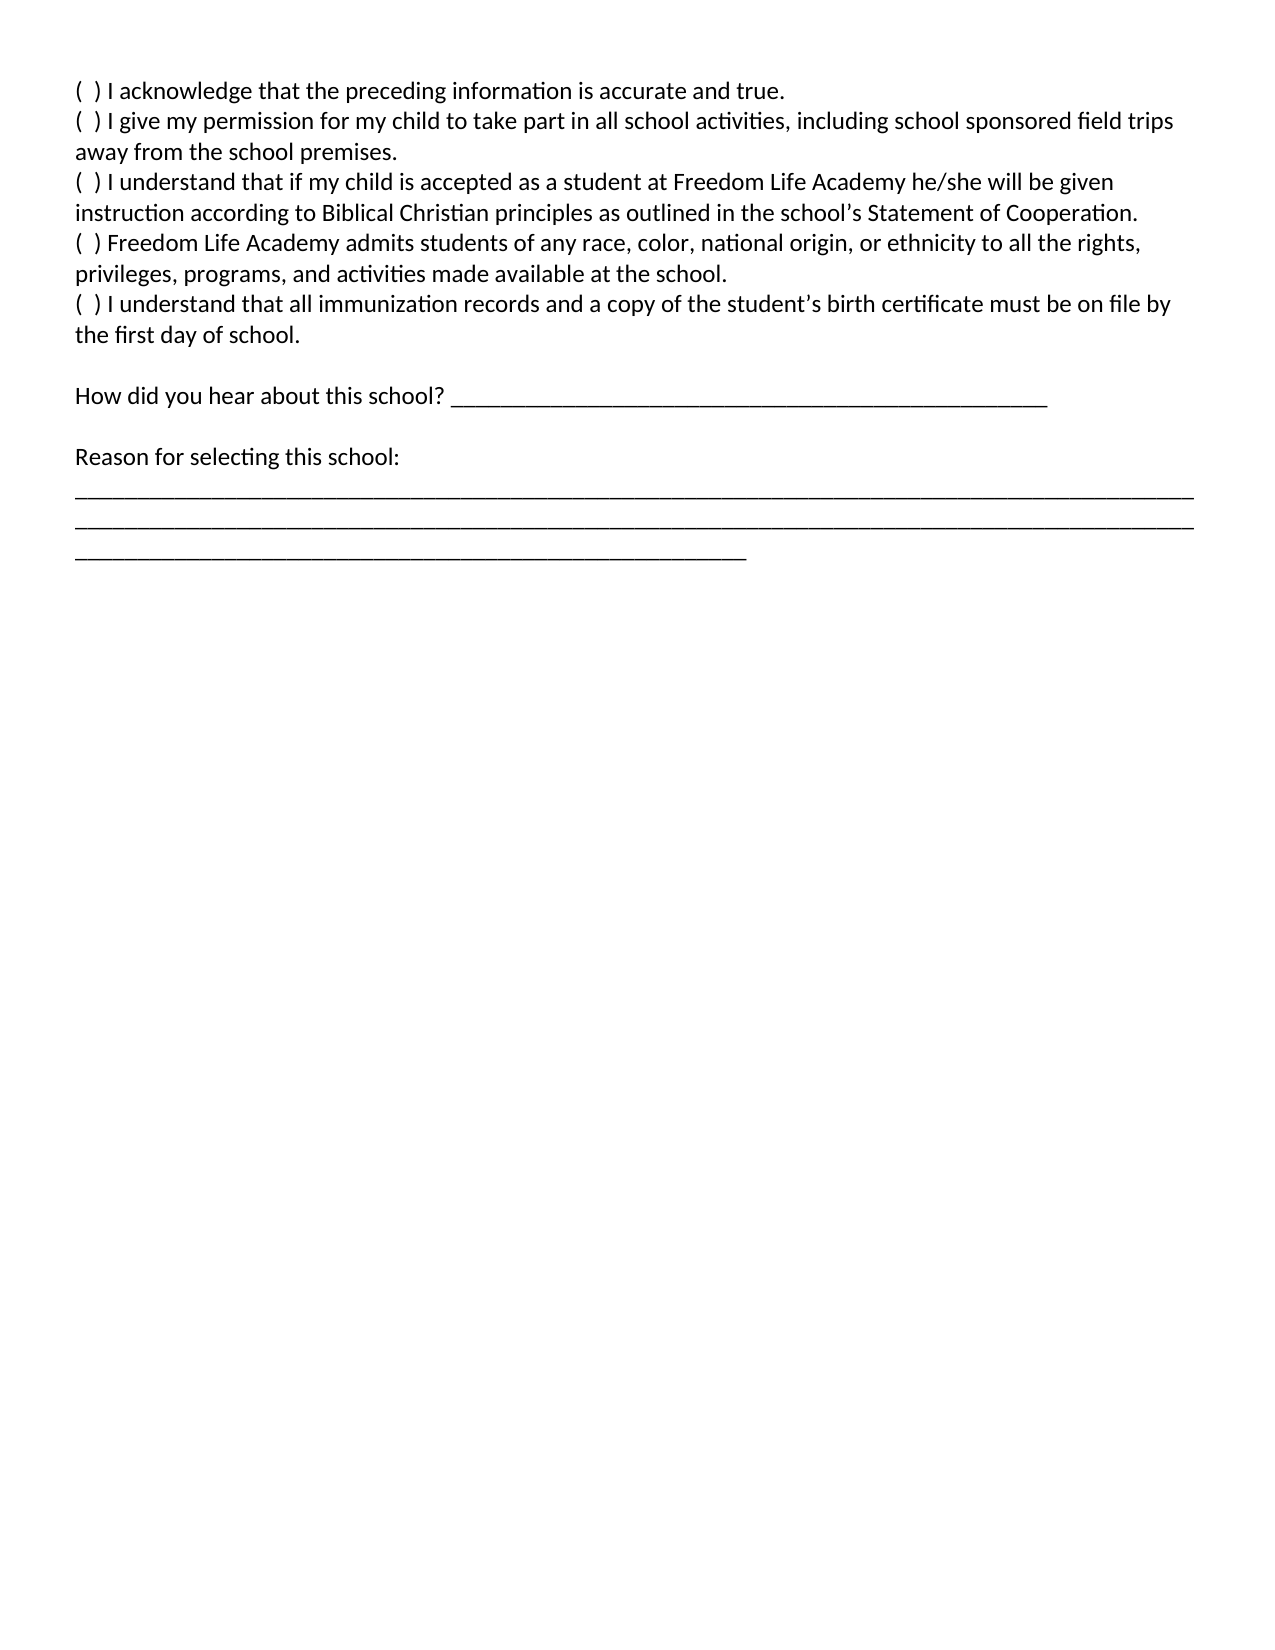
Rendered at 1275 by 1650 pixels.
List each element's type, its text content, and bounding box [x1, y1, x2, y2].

text ( ) I acknowledge that the preceding information is accurate and true. [75, 75, 1200, 106]
text Reason for selecting this school: __________________________________________________________________________________________________________________________________________________________________________________________________________________________________________ [75, 441, 1200, 563]
text ( ) Freedom Life Academy admits students of any race, color, national origin, or ethnicity to all the rights, privileges, programs, and activities made available at the school. [75, 228, 1200, 289]
text ( ) I understand that if my child is accepted as a student at Freedom Life Academy he/she will be given instruction according to Biblical Christian principles as outlined in the school’s Statement of Cooperation. [75, 167, 1200, 228]
text ( ) I understand that all immunization records and a copy of the student’s birth certificate must be on file by the first day of school. [75, 289, 1200, 350]
text ( ) I give my permission for my child to take part in all school activities, including school sponsored field trips away from the school premises. [75, 106, 1200, 167]
text How did you hear about this school? ________________________________________________ [75, 380, 1200, 411]
